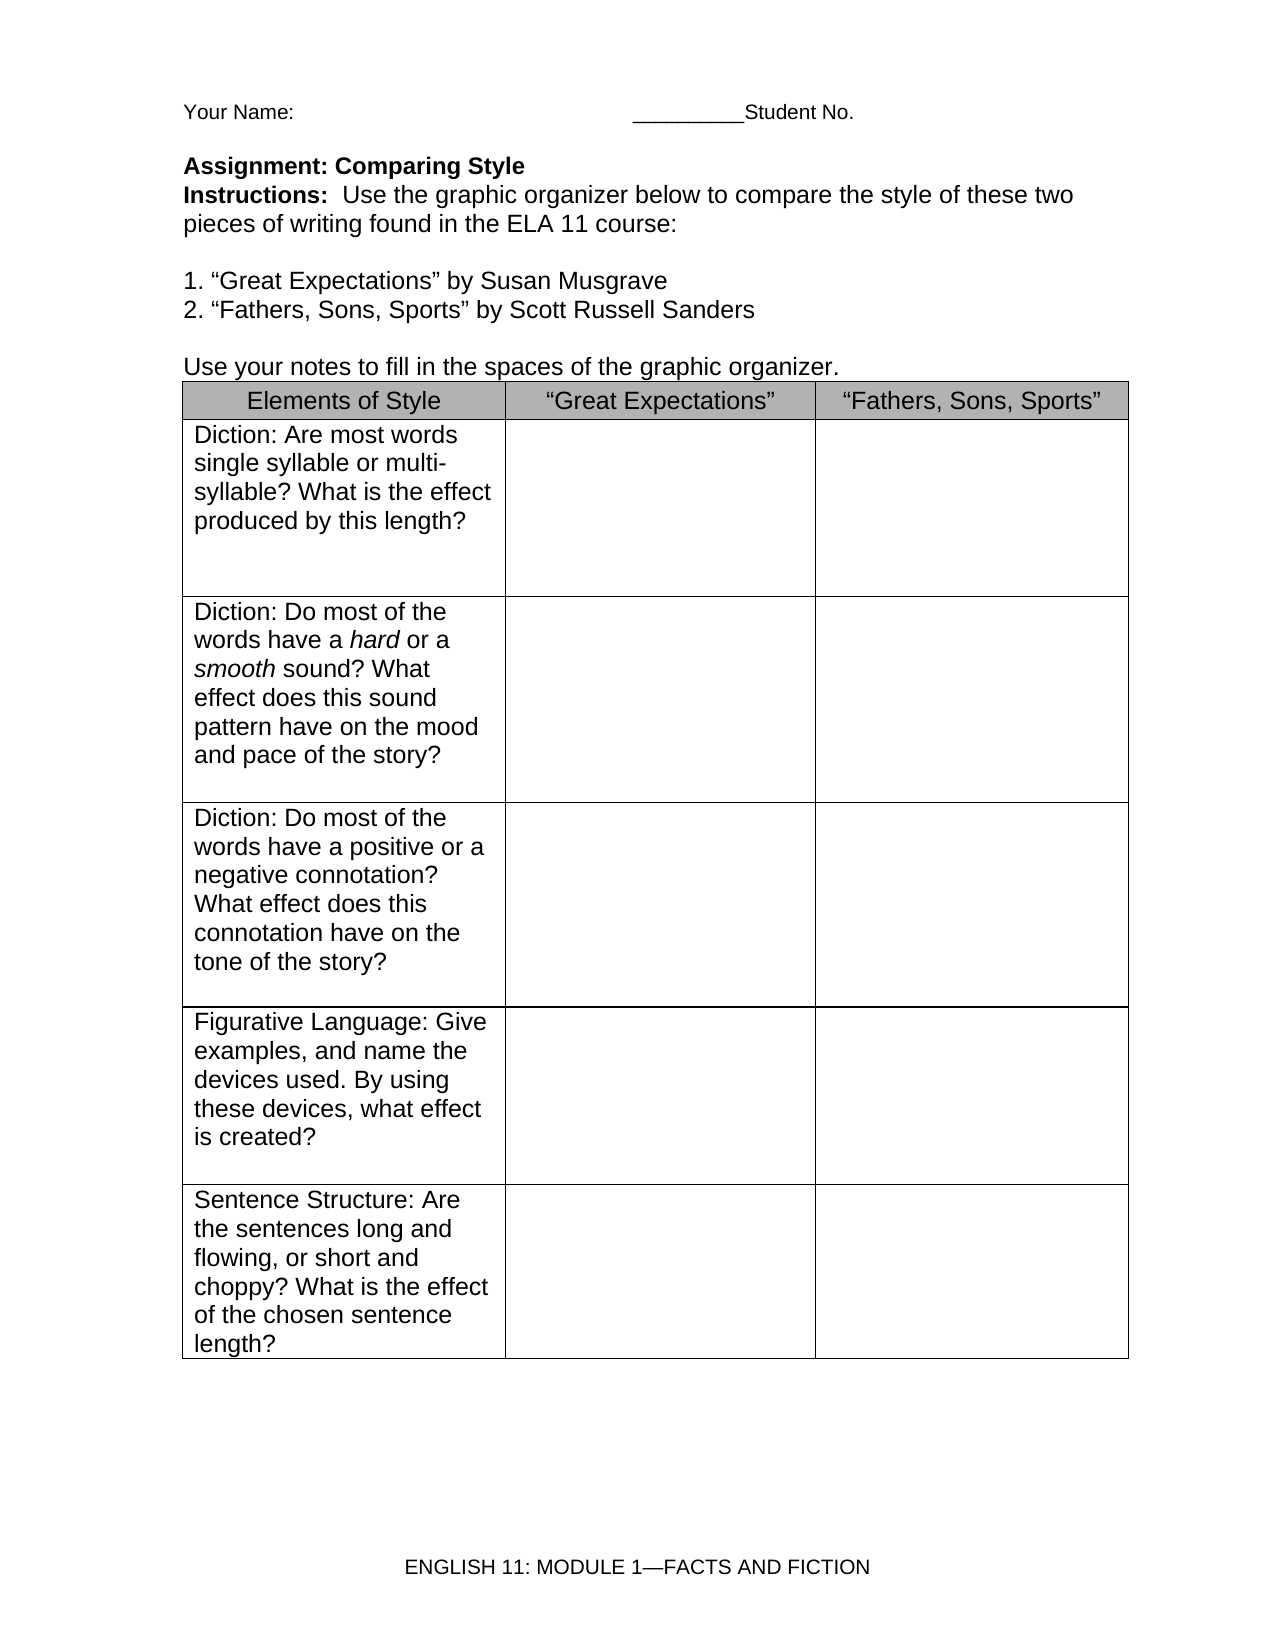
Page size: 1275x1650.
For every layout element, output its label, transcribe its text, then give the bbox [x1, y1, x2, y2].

table_cell [816, 1185, 1128, 1358]
table_header Elements of Style [183, 382, 505, 419]
table_cell Diction: Are most words single syllable or multi-syllable? What is the effect produced by this length? [183, 420, 505, 596]
table_header “Fathers, Sons, Sports” [816, 382, 1128, 419]
text Instructions: Use the graphic organizer below to compare the style of these two pieces of writing found in the ELA 11 course: [183, 180, 1092, 237]
table_cell [506, 420, 815, 596]
table_cell [816, 597, 1128, 802]
table_cell [506, 1008, 815, 1184]
table_cell [816, 1008, 1128, 1184]
table_header “Great Expectations” [506, 382, 815, 419]
table_cell Diction: Do most of the words have a positive or a negative connotation? What effect does this connotation have on the tone of the story? [183, 803, 505, 1006]
table_cell Sentence Structure: Are the sentences long and flowing, or short and choppy? What is the effect of the chosen sentence length? [183, 1185, 505, 1358]
text Use your notes to fill in the spaces of the graphic organizer. [183, 352, 1092, 381]
table_cell [816, 420, 1128, 596]
table_cell Diction: Do most of the words have a hard or a smooth sound? What effect does this sound pattern have on the mood and pace of the story? [183, 597, 505, 802]
table_cell [506, 1185, 815, 1358]
table_cell [816, 803, 1128, 1006]
text 2. “Fathers, Sons, Sports” by Scott Russell Sanders [183, 295, 1092, 324]
table_cell [506, 597, 815, 802]
text 1. “Great Expectations” by Susan Musgrave [183, 266, 1092, 295]
table_cell [506, 803, 815, 1006]
table_cell Figurative Language: Give examples, and name the devices used. By using these devices, what effect is created? [183, 1008, 505, 1184]
text Assignment: Comparing Style [183, 152, 1092, 180]
